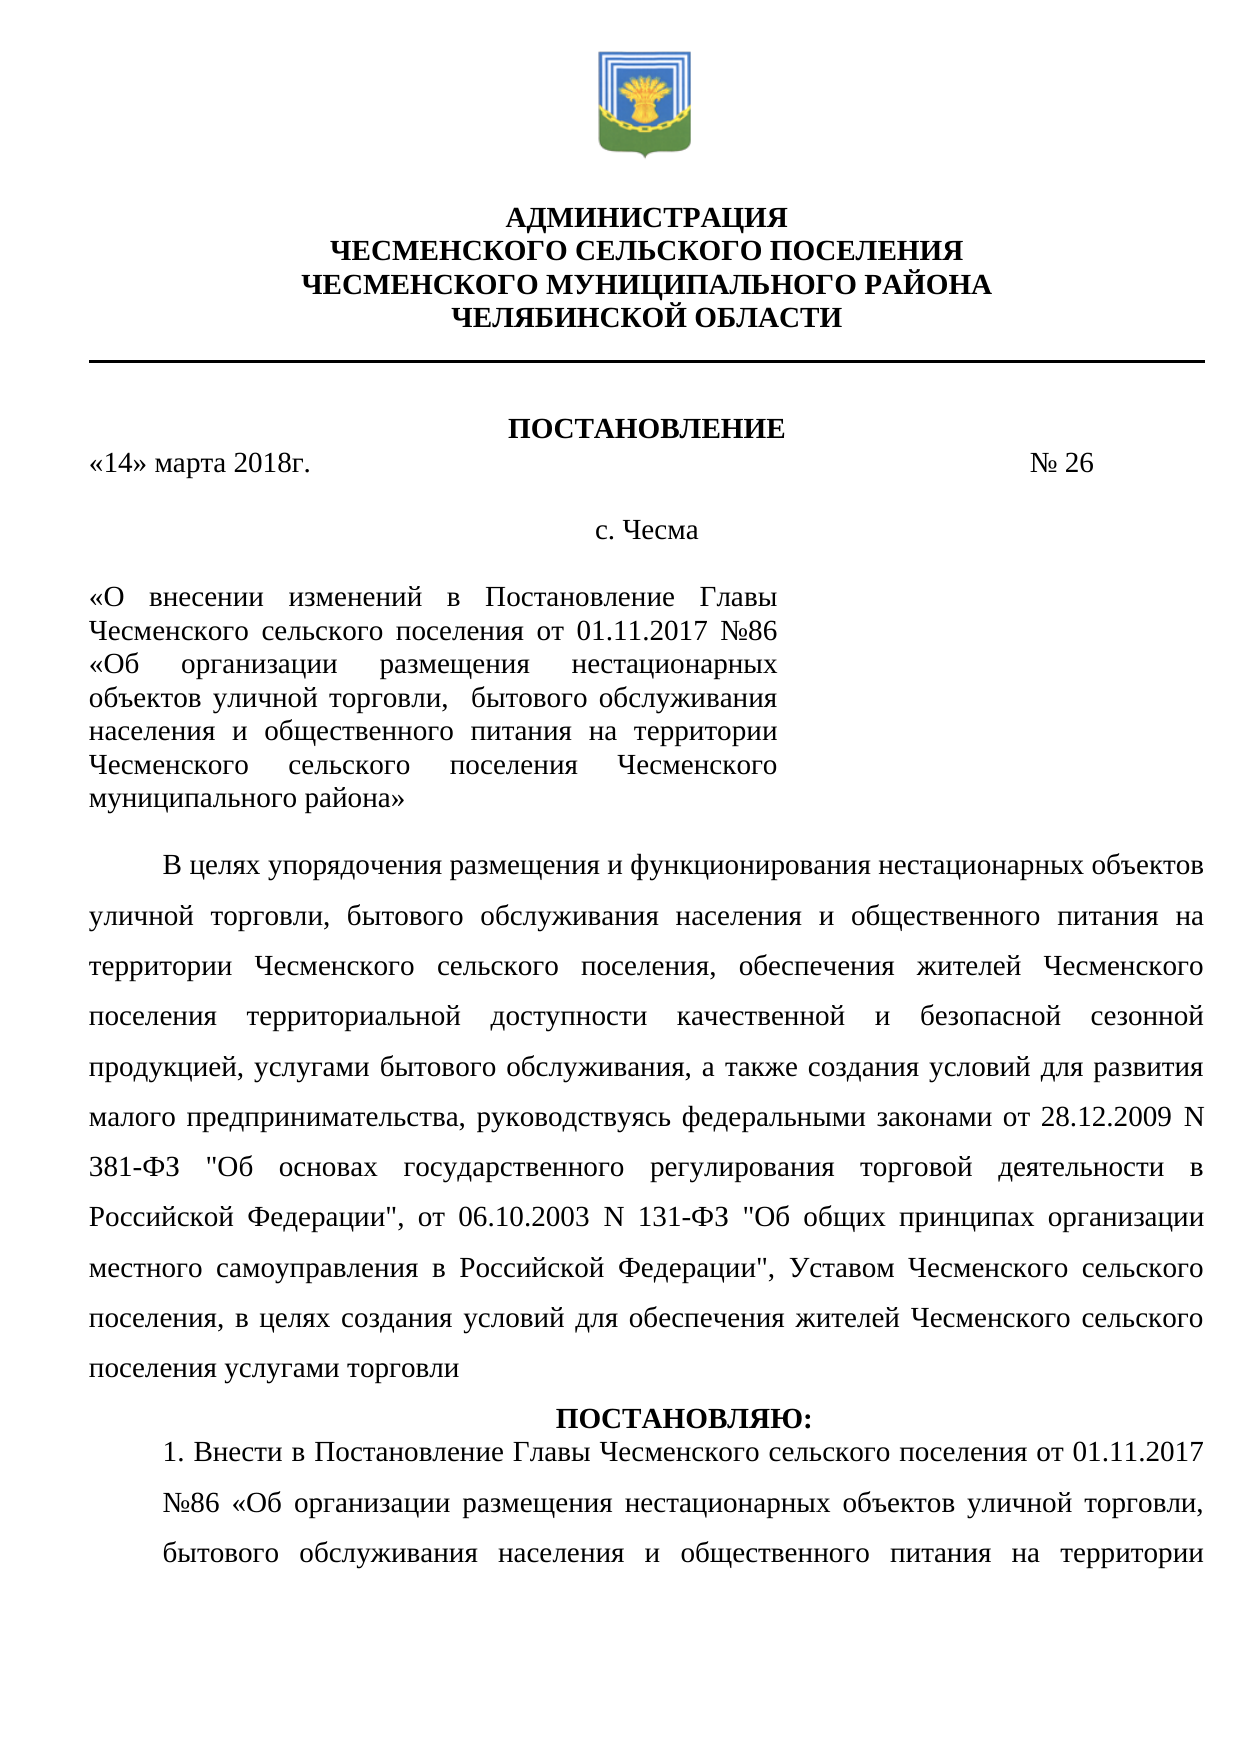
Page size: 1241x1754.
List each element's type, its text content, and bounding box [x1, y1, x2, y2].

text В целях упорядочения размещения и функционирования нестационарных объектов уличной торговли, бытового обслуживания населения и общественного питания на территории Чесменского сельского поселения, обеспечения жителей Чесменского поселения территориальной доступности качественной и безопасной сезонной продукцией, услугами бытового обслуживания, а также создания условий для развития малого предпринимательства, руководствуясь федеральными законами от 28.12.2009 N 381-ФЗ "Об основах государственного регулирования торговой деятельности в Российской Федерации", от 06.10.2003 N 131-ФЗ "Об общих принципах организации местного самоуправления в Российской Федерации", Уставом Чесменского сельского поселения, в целях создания условий для обеспечения жителей Чесменского сельского поселения услугами торговли [89, 847, 1205, 1384]
list ПОСТАНОВЛЯЮ: [164, 1401, 1205, 1434]
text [162, 1434, 1205, 1568]
text с. Чесма [89, 512, 1205, 546]
text АДМИНИСТРАЦИЯ [89, 200, 1205, 233]
text ПОСТАНОВЛЕНИЕ [89, 411, 1205, 445]
text «О внесении изменений в Постановление Главы Чесменского сельского поселения от 01.11.2017 №86 «Об организации размещения нестационарных объектов уличной торговли, бытового обслуживания населения и общественного питания на территории Чесменского сельского поселения Чесменского муниципального района» [89, 579, 778, 814]
text ЧЕСМЕНСКОГО МУНИЦИПАЛЬНОГО РАЙОНА [89, 267, 1205, 300]
text «14» марта 2018г. № 26 [89, 445, 1205, 478]
picture [596, 51, 691, 164]
text ЧЕЛЯБИНСКОЙ ОБЛАСТИ [89, 300, 1205, 334]
text ЧЕСМЕНСКОГО СЕЛЬСКОГО ПОСЕЛЕНИЯ [89, 233, 1205, 267]
